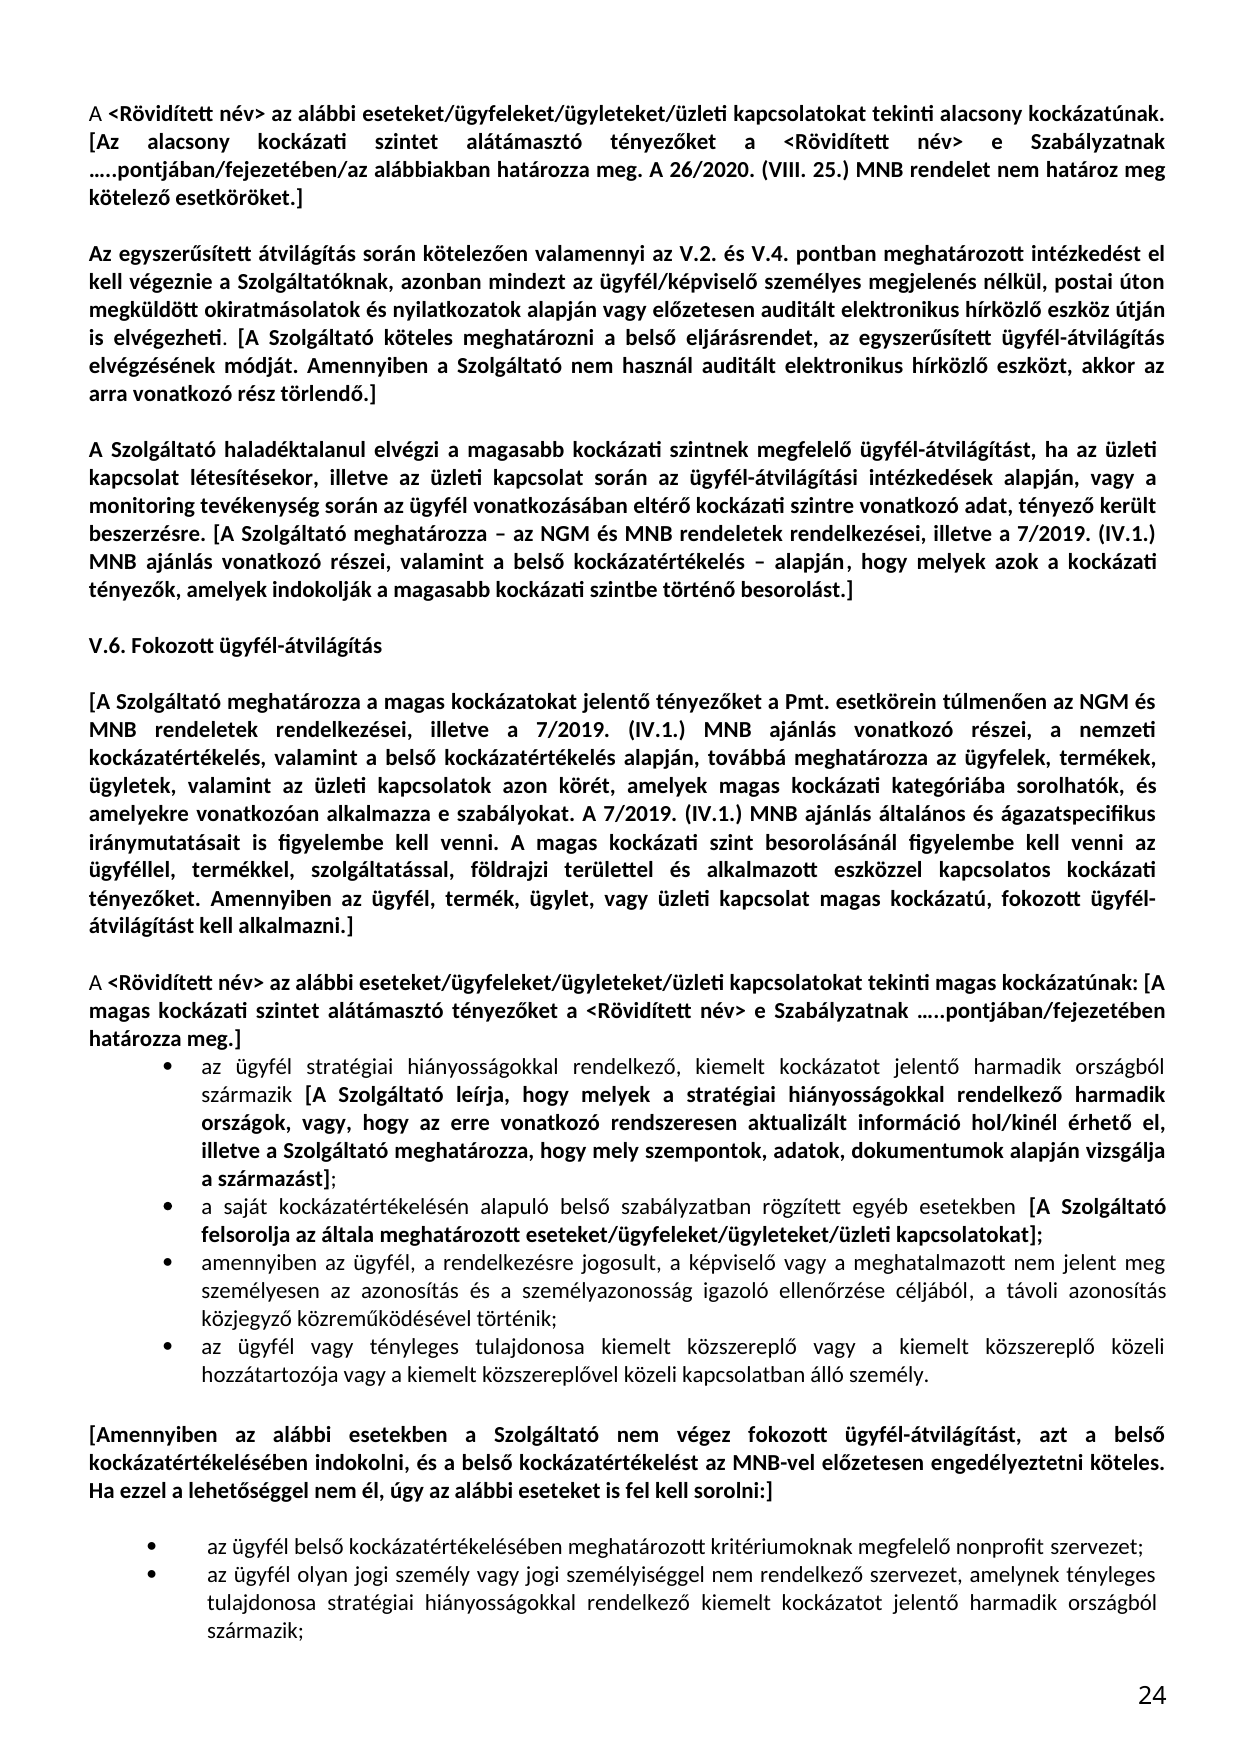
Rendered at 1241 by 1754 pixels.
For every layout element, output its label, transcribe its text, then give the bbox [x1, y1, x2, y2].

list [Amennyiben az alábbi esetekben a Szolgáltató nem végez fokozott ügyfél-átvilágítást, azt a belső kockázatértékelésében indokolni, és a belső kockázatértékelést az MNB-vel előzetesen engedélyeztetni köteles. Ha ezzel a lehetőséggel nem él, úgy az alábbi eseteket is fel kell sorolni:] [89, 1420, 1166, 1504]
list a saját kockázatértékelésén alapuló belső szabályzatban rögzített egyéb esetekben [A Szolgáltató felsorolja az általa meghatározott eseteket/ügyfeleket/ügyleteket/üzleti kapcsolatokat]; [164, 1192, 1166, 1248]
text [A Szolgáltató meghatározza a magas kockázatokat jelentő tényezőket a Pmt. esetkörein túlmenően az NGM és MNB rendeletek rendelkezései, illetve a 7/2019. (IV.1.) MNB ajánlás vonatkozó részei, a nemzeti kockázatértékelés, valamint a belső kockázatértékelés alapján, továbbá meghatározza az ügyfelek, termékek, ügyletek, valamint az üzleti kapcsolatok azon körét, amelyek magas kockázati kategóriába sorolhatók, és amelyekre vonatkozóan alkalmazza e szabályokat. A 7/2019. (IV.1.) MNB ajánlás általános és ágazatspecifikus iránymutatásait is figyelembe kell venni. A magas kockázati szint besorolásánál figyelembe kell venni az ügyféllel, termékkel, szolgáltatással, földrajzi területtel és alkalmazott eszközzel kapcsolatos kockázati tényezőket. Amennyiben az ügyfél, termék, ügylet, vagy üzleti kapcsolat magas kockázatú, fokozott ügyfél-átvilágítást kell alkalmazni.] [89, 687, 1158, 940]
text A <Rövidített név> az alábbi eseteket/ügyfeleket/ügyleteket/üzleti kapcsolatokat tekinti alacsony kockázatúnak. [Az alacsony kockázati szintet alátámasztó tényezőket a <Rövidített név> e Szabályzatnak …..pontjában/fejezetében/az alábbiakban határozza meg. A 26/2020. (VIII. 25.) MNB rendelet nem határoz meg kötelező esetköröket.] [89, 99, 1166, 211]
text A Szolgáltató haladéktalanul elvégzi a magasabb kockázati szintnek megfelelő ügyfél-átvilágítást, ha az üzleti kapcsolat létesítésekor, illetve az üzleti kapcsolat során az ügyfél-átvilágítási intézkedések alapján, vagy a monitoring tevékenység során az ügyfél vonatkozásában eltérő kockázati szintre vonatkozó adat, tényező került beszerzésre. [A Szolgáltató meghatározza – az NGM és MNB rendeletek rendelkezései, illetve a 7/2019. (IV.1.) MNB ajánlás vonatkozó részei, valamint a belső kockázatértékelés – alapján, hogy melyek azok a kockázati tényezők, amelyek indokolják a magasabb kockázati szintbe történő besorolást.] [89, 435, 1158, 603]
list az ügyfél vagy tényleges tulajdonosa kiemelt közszereplő vagy a kiemelt közszereplő közeli hozzátartozója vagy a kiemelt közszereplővel közeli kapcsolatban álló személy. [164, 1332, 1166, 1388]
subtitle V.6. Fokozott ügyfél-átvilágítás [89, 631, 1166, 659]
list az ügyfél stratégiai hiányosságokkal rendelkező, kiemelt kockázatot jelentő harmadik országból származik [A Szolgáltató leírja, hogy melyek a stratégiai hiányosságokkal rendelkező harmadik országok, vagy, hogy az erre vonatkozó rendszeresen aktualizált információ hol/kinél érhető el, illetve a Szolgáltató meghatározza, hogy mely szempontok, adatok, dokumentumok alapján vizsgálja a származást]; [164, 1052, 1166, 1192]
text A <Rövidített név> az alábbi eseteket/ügyfeleket/ügyleteket/üzleti kapcsolatokat tekinti magas kockázatúnak: [A magas kockázati szintet alátámasztó tényezőket a <Rövidített név> e Szabályzatnak …..pontjában/fejezetében határozza meg.] [89, 968, 1166, 1052]
text Az egyszerűsített átvilágítás során kötelezően valamennyi az V.2. és V.4. pontban meghatározott intézkedést el kell végeznie a Szolgáltatóknak, azonban mindezt az ügyfél/képviselő személyes megjelenés nélkül, postai úton megküldött okiratmásolatok és nyilatkozatok alapján vagy előzetesen auditált elektronikus hírközlő eszköz útján is elvégezheti. [A Szolgáltató köteles meghatározni a belső eljárásrendet, az egyszerűsített ügyfél-átvilágítás elvégzésének módját. Amennyiben a Szolgáltató nem használ auditált elektronikus hírközlő eszközt, akkor az arra vonatkozó rész törlendő.] [89, 239, 1166, 407]
list amennyiben az ügyfél, a rendelkezésre jogosult, a képviselő vagy a meghatalmazott nem jelent meg személyesen az azonosítás és a személyazonosság igazoló ellenőrzése céljából, a távoli azonosítás közjegyző közreműködésével történik; [164, 1248, 1166, 1332]
list az ügyfél olyan jogi személy vagy jogi személyiséggel nem rendelkező szervezet, amelynek tényleges tulajdonosa stratégiai hiányosságokkal rendelkező kiemelt kockázatot jelentő harmadik országból származik; [148, 1560, 1158, 1644]
list az ügyfél belső kockázatértékelésében meghatározott kritériumoknak megfelelő nonprofit szervezet; [148, 1532, 1158, 1560]
